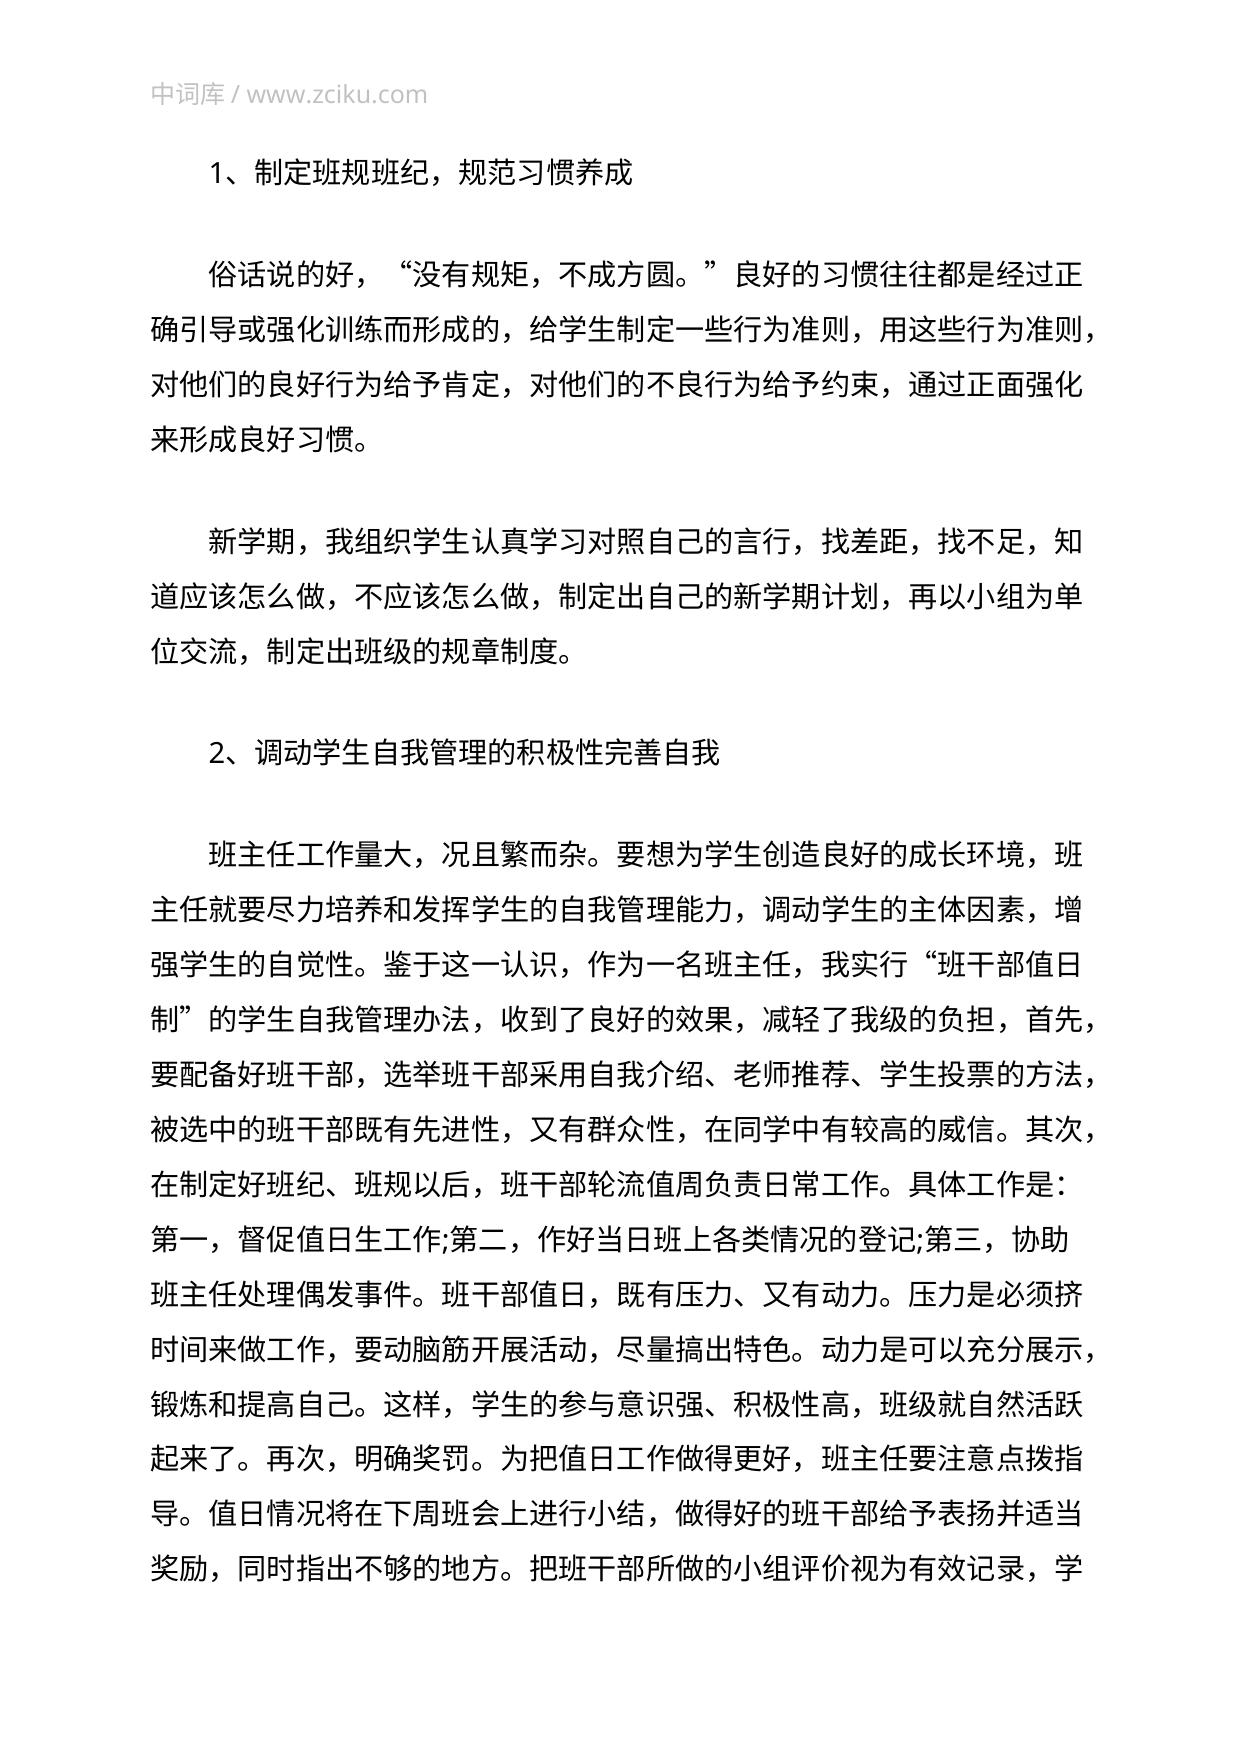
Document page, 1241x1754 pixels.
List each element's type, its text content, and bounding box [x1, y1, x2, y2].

text 2、调动学生自我管理的积极性完善自我 [150, 730, 1090, 772]
text 俗话说的好，“没有规矩，不成方圆。”良好的习惯往往都是经过正确引导或强化训练而形成的，给学生制定一些行为准则，用这些行为准则，对他们的良好行为给予肯定，对他们的不良行为给予约束，通过正面强化来形成良好习惯。 [150, 252, 1090, 459]
text 1、制定班规班纪，规范习惯养成 [150, 150, 1090, 192]
text 新学期，我组织学生认真学习对照自己的言行，找差距，找不足，知道应该怎么做，不应该怎么做，制定出自己的新学期计划，再以小组为单位交流，制定出班级的规章制度。 [150, 518, 1090, 671]
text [150, 832, 1090, 1588]
